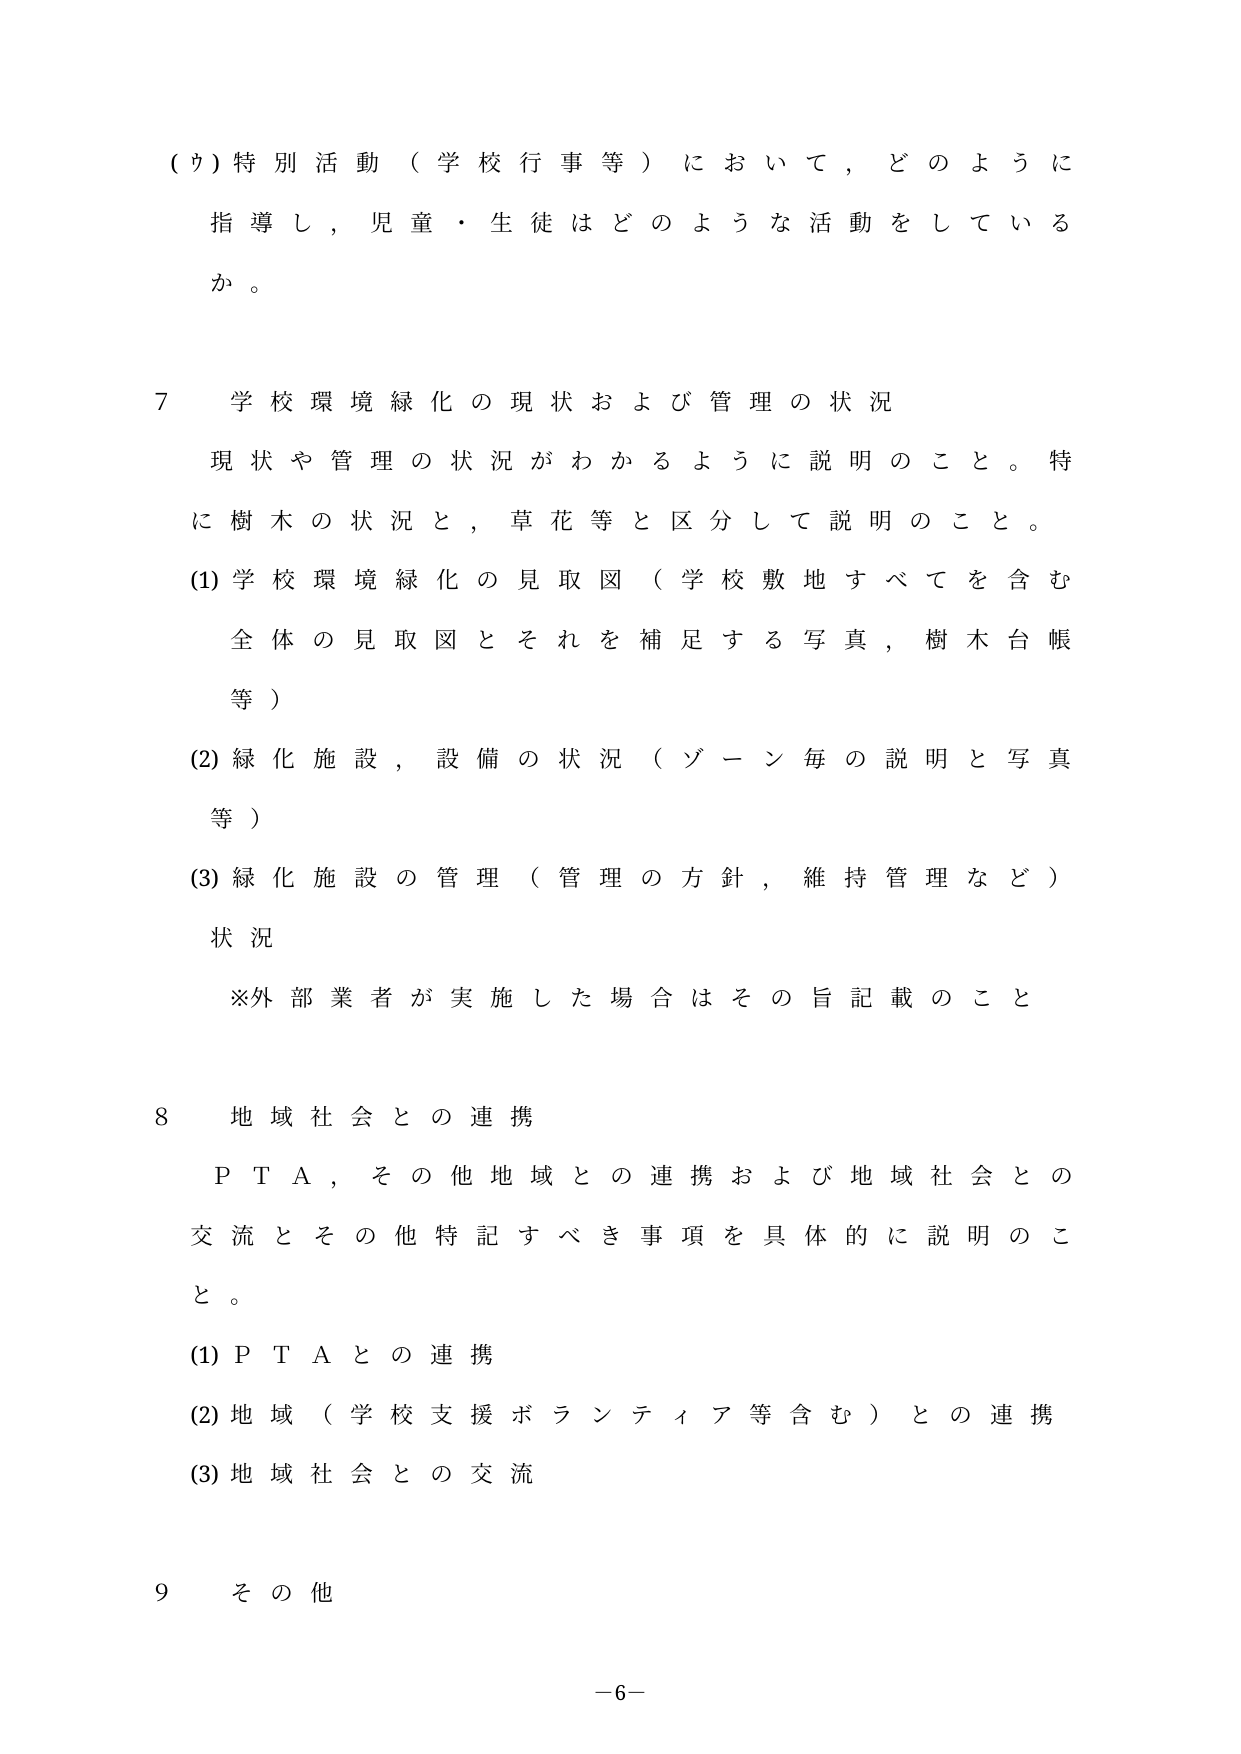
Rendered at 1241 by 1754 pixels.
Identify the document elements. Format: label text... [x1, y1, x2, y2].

text ８ 地域社会との連携 [150, 1086, 1090, 1145]
text (2) 地域（学校支援ボランティア等含む）との連携 [170, 1383, 1090, 1443]
text (3) 緑化施設の管理（管理の方針，維持管理など）状況 [170, 847, 1090, 966]
text (2) 緑化施設，設備の状況（ゾーン毎の説明と写真等） [170, 728, 1090, 847]
text (3) 地域社会との交流 [170, 1443, 1090, 1503]
text ７ 学校環境緑化の現状および管理の状況 [150, 371, 1090, 430]
text 現状や管理の状況がわかるように説明のこと。特に樹木の状況と，草花等と区分して説明のこと。 [170, 430, 1090, 549]
text ※外部業者が実施した場合はその旨記載のこと [210, 966, 1090, 1026]
text ９ その他 [150, 1562, 1090, 1622]
text (ｳ) 特別活動（学校行事等）において，どのように指導し，児童・生徒はどのような活動をしているか。 [168, 132, 1090, 311]
text (1) 学校環境緑化の見取図（学校敷地すべてを含む全体の見取図とそれを補足する写真，樹木台帳等） [170, 549, 1090, 728]
text (1) ＰＴＡとの連携 [170, 1324, 1090, 1383]
text ＰＴＡ，その他地域との連携および地域社会との交流とその他特記すべき事項を具体的に説明のこと。 [170, 1145, 1090, 1324]
